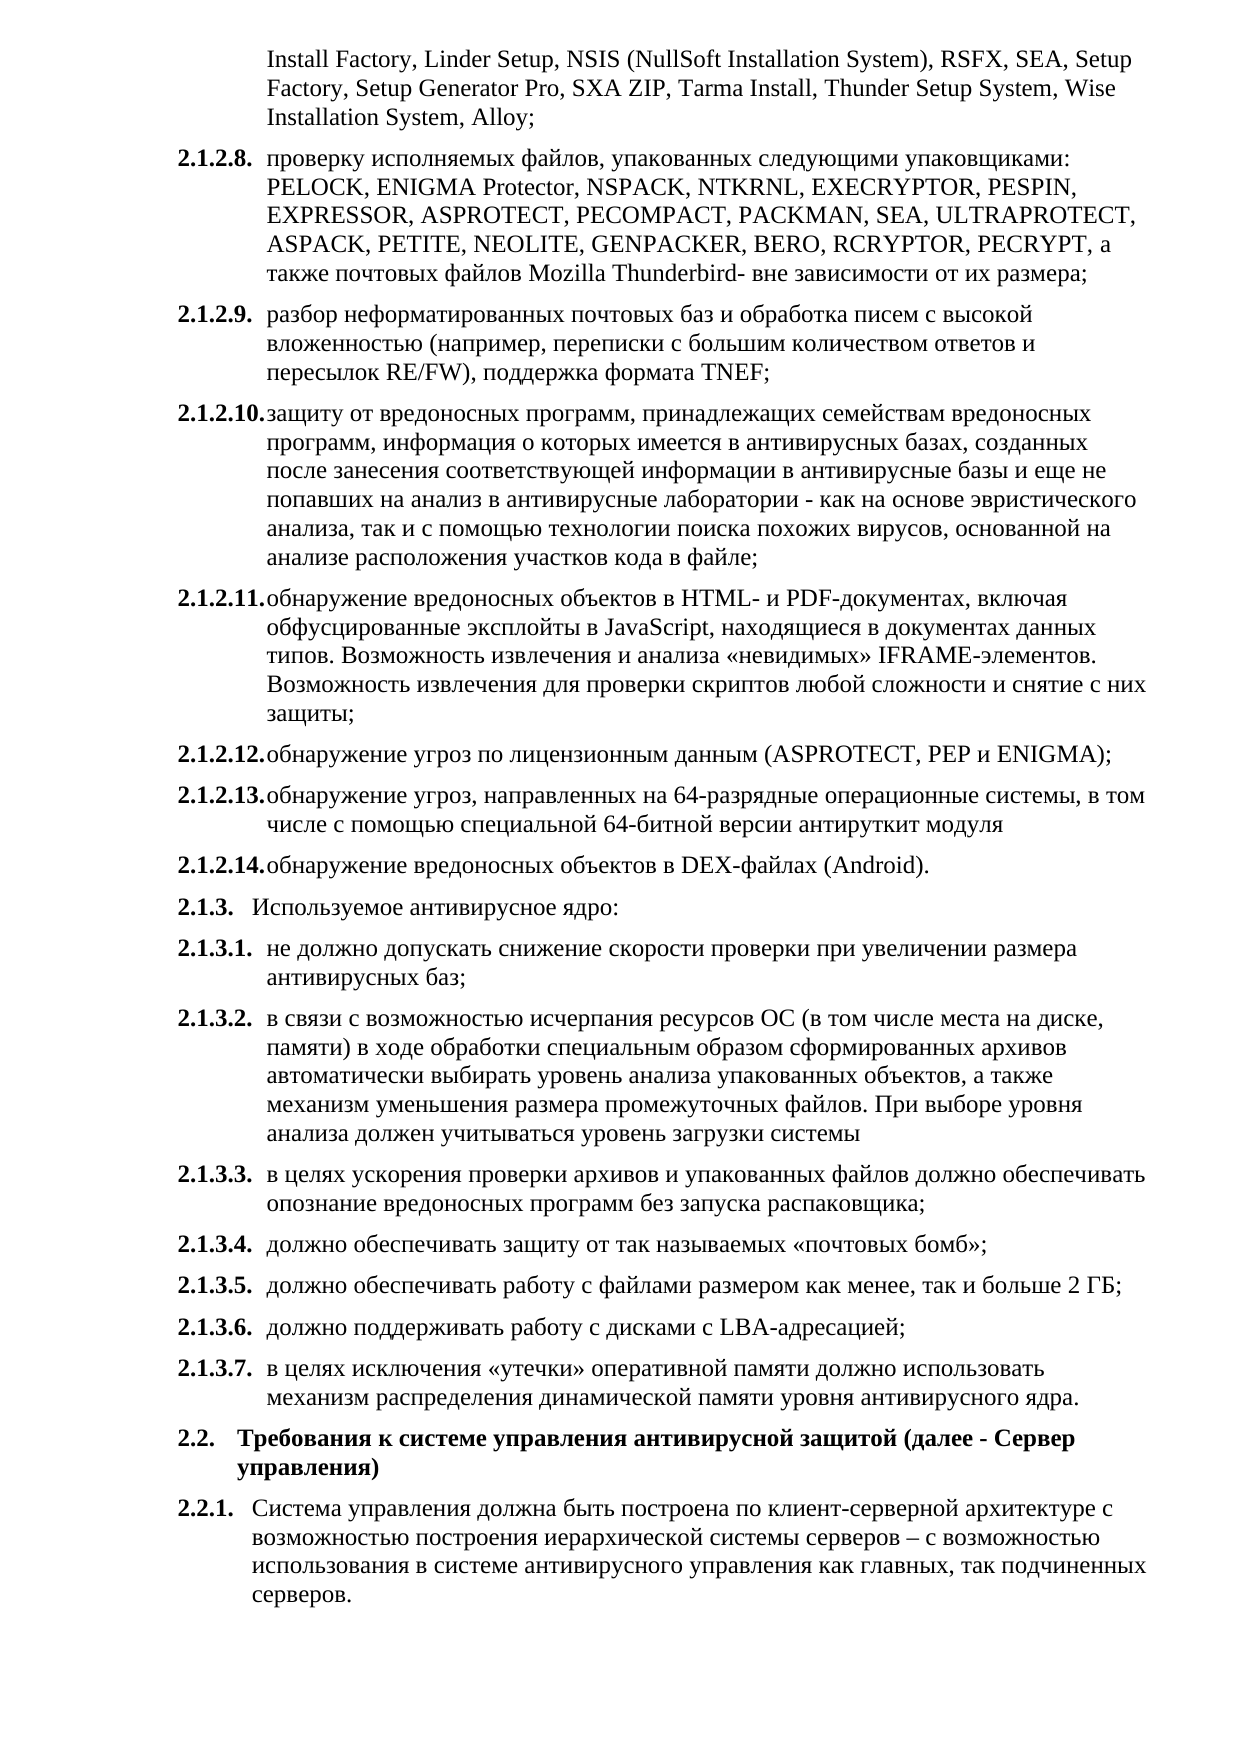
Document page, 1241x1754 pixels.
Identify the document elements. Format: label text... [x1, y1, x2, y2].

list Система управления должна быть построена по клиент-серверной архитектуре с возможностью построения иерархической системы серверов – с возможностью использования в системе антивирусного управления как главных, так подчиненных серверов. [177, 1493, 1152, 1608]
list обнаружение угроз, направленных на 64-разрядные операционные системы, в том числе с помощью специальной 64-битной версии антируткит модуля [177, 781, 1152, 838]
list проверку исполняемых файлов, упакованных следующими упаковщиками: PELOCK, ENIGMA Protector, NSPACK, NTKRNL, EXECRYPTOR, PESPIN, EXPRESSOR, ASPROTECT, PECOMPACT, PACKMAN, SEA, ULTRAPROTECT, ASPACK, PETITE, NEOLITE, GENPACKER, BERO, RCRYPTOR, PECRYPT, а также почтовых файлов Mozilla Thunderbird- вне зависимости от их размера; [177, 143, 1152, 287]
list должно обеспечивать работу с файлами размером как менее, так и больше 2 ГБ; [177, 1271, 1152, 1299]
list обнаружение вредоносных объектов в HTML- и PDF-документах, включая обфусцированные эксплойты в JavaScript, находящиеся в документах данных типов. Возможность извлечения и анализа «невидимых» IFRAME-элементов. Возможность извлечения для проверки скриптов любой сложности и снятие с них защиты; [177, 583, 1152, 727]
list должно обеспечивать защиту от так называемых «почтовых бомб»; [177, 1229, 1152, 1258]
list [177, 44, 1152, 131]
list в целях ускорения проверки архивов и упакованных файлов должно обеспечивать опознание вредоносных программ без запуска распаковщика; [177, 1159, 1152, 1217]
list в целях исключения «утечки» оперативной памяти должно использовать механизм распределения динамической памяти уровня антивирусного ядра. [177, 1353, 1152, 1411]
list защиту от вредоносных программ, принадлежащих семействам вредоносных программ, информация о которых имеется в антивирусных базах, созданных после занесения соответствующей информации в антивирусные базы и еще не попавших на анализ в антивирусные лаборатории - как на основе эвристического анализа, так и с помощью технологии поиска похожих вирусов, основанной на анализе расположения участков кода в файле; [177, 398, 1152, 571]
list обнаружение угроз по лицензионным данным (ASPROTECT, PEP и ENIGMA); [177, 739, 1152, 768]
list в связи с возможностью исчерпания ресурсов ОС (в том числе места на диске, памяти) в ходе обработки специальным образом сформированных архивов автоматически выбирать уровень анализа упакованных объектов, а также механизм уменьшения размера промежуточных файлов. При выборе уровня анализа должен учитываться уровень загрузки системы [177, 1003, 1152, 1147]
list разбор неформатированных почтовых баз и обработка писем с высокой вложенностью (например, переписки с большим количеством ответов и пересылок RE/FW), поддержка формата TNEF; [177, 299, 1152, 386]
list Требования к системе управления антивирусной защитой (далее - Сервер управления) [177, 1423, 1152, 1481]
list Используемое антивирусное ядро: [177, 892, 1152, 921]
list обнаружение вредоносных объектов в DEX-файлах (Android). [177, 851, 1152, 879]
list должно поддерживать работу с дисками с LBA-адресацией; [177, 1312, 1152, 1341]
list не должно допускать снижение скорости проверки при увеличении размера антивирусных баз; [177, 933, 1152, 991]
